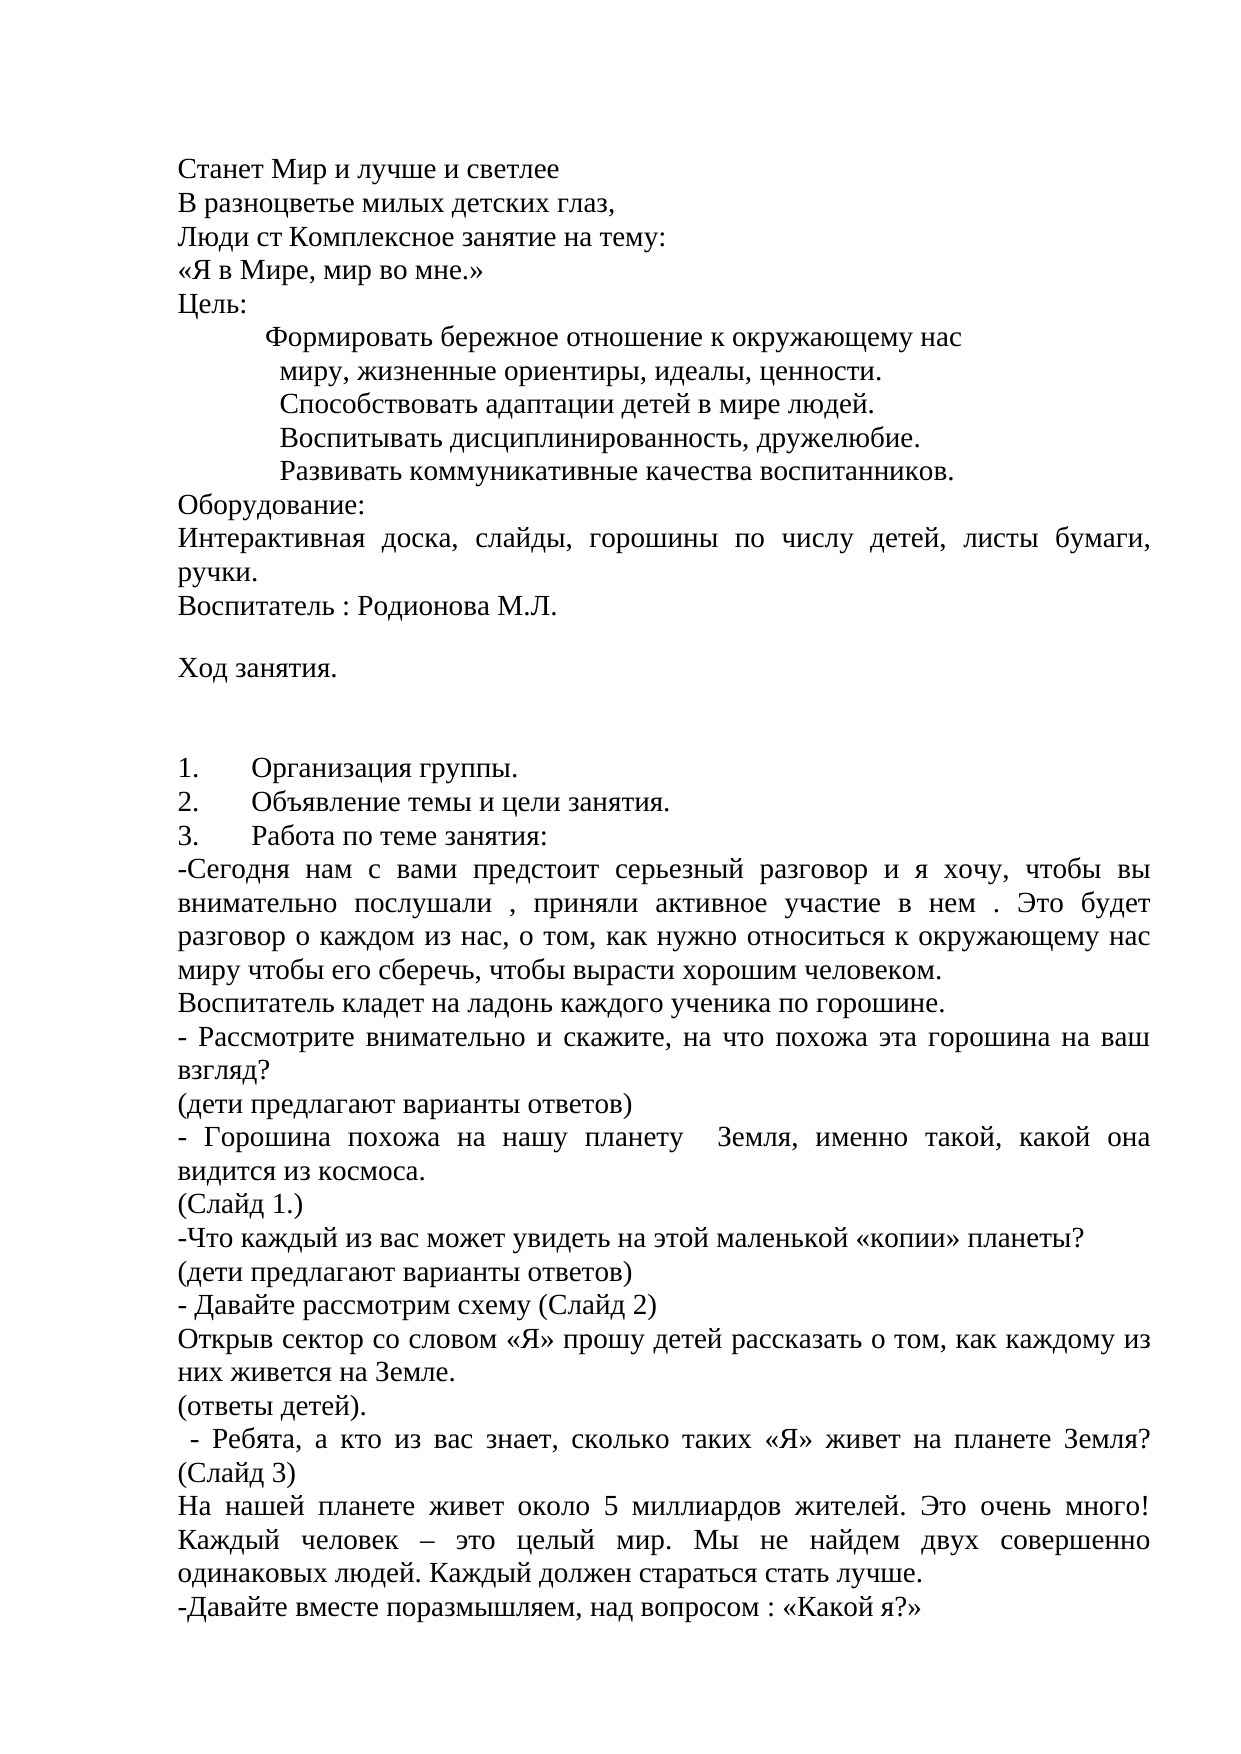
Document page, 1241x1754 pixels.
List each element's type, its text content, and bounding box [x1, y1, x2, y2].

text (дети предлагают варианты ответов) [177, 1086, 1152, 1119]
text «Я в Мире, мир во мне.» [177, 252, 1152, 286]
text Развивать коммуникативные качества воспитанников. [177, 453, 1152, 487]
text (дети предлагают варианты ответов) [177, 1254, 1152, 1287]
text миру, жизненные ориентиры, идеалы, ценности. [177, 353, 1152, 386]
text Формировать бережное отношение к окружающему нас [177, 319, 1152, 353]
text - Горошина похожа на нашу планету Земля, именно такой, какой она видится из космоса. [177, 1119, 1152, 1187]
text В разноцветье милых детских глаз, [177, 185, 1152, 219]
text -Давайте вместе поразмышляем, над вопросом : «Какой я?» [177, 1589, 1152, 1623]
text Воспитывать дисциплинированность, дружелюбие. [177, 420, 1152, 453]
text - Ребята, а кто из вас знает, сколько таких «Я» живет на планете Земля?(Слайд 3) [177, 1421, 1152, 1488]
text -Что каждый из вас может увидеть на этой маленькой «копии» планеты? [177, 1220, 1152, 1254]
text - Давайте рассмотрим схему (Слайд 2) [177, 1287, 1152, 1321]
text Воспитатель кладет на ладонь каждого ученика по горошине. [177, 985, 1152, 1019]
text Ход занятия. [177, 650, 1152, 683]
text Цель: [177, 286, 1152, 319]
text Люди ст Комплексное занятие на тему: [177, 219, 1152, 252]
text На нашей планете живет около 5 миллиардов жителей. Это очень много! Каждый человек – это целый мир. Мы не найдем двух совершенно одинаковых людей. Каждый должен стараться стать лучше. [177, 1488, 1152, 1589]
text -Сегодня нам с вами предстоит серьезный разговор и я хочу, чтобы вы внимательно послушали , приняли активное участие в нем . Это будет разговор о каждом из нас, о том, как нужно относиться к окружающему нас миру чтобы его сберечь, чтобы вырасти хорошим человеком. [177, 851, 1152, 985]
text Воспитатель : Родионова М.Л. [177, 588, 1152, 621]
text 2. Объявление темы и цели занятия. [177, 784, 1152, 818]
text (Слайд 1.) [177, 1187, 1152, 1220]
text Оборудование: [177, 487, 1152, 521]
text 1. Организация группы. [177, 751, 1152, 784]
text (ответы детей). [177, 1388, 1152, 1421]
text Открыв сектор со словом «Я» прошу детей рассказать о том, как каждому из них живется на Земле. [177, 1321, 1152, 1388]
text Станет Мир и лучше и светлее [177, 152, 1152, 185]
text Интерактивная доска, слайды, горошины по числу детей, листы бумаги, ручки. [177, 521, 1152, 588]
text Способствовать адаптации детей в мире людей. [177, 386, 1152, 420]
text 3. Работа по теме занятия: [177, 818, 1152, 851]
text - Рассмотрите внимательно и скажите, на что похожа эта горошина на ваш взгляд? [177, 1019, 1152, 1086]
